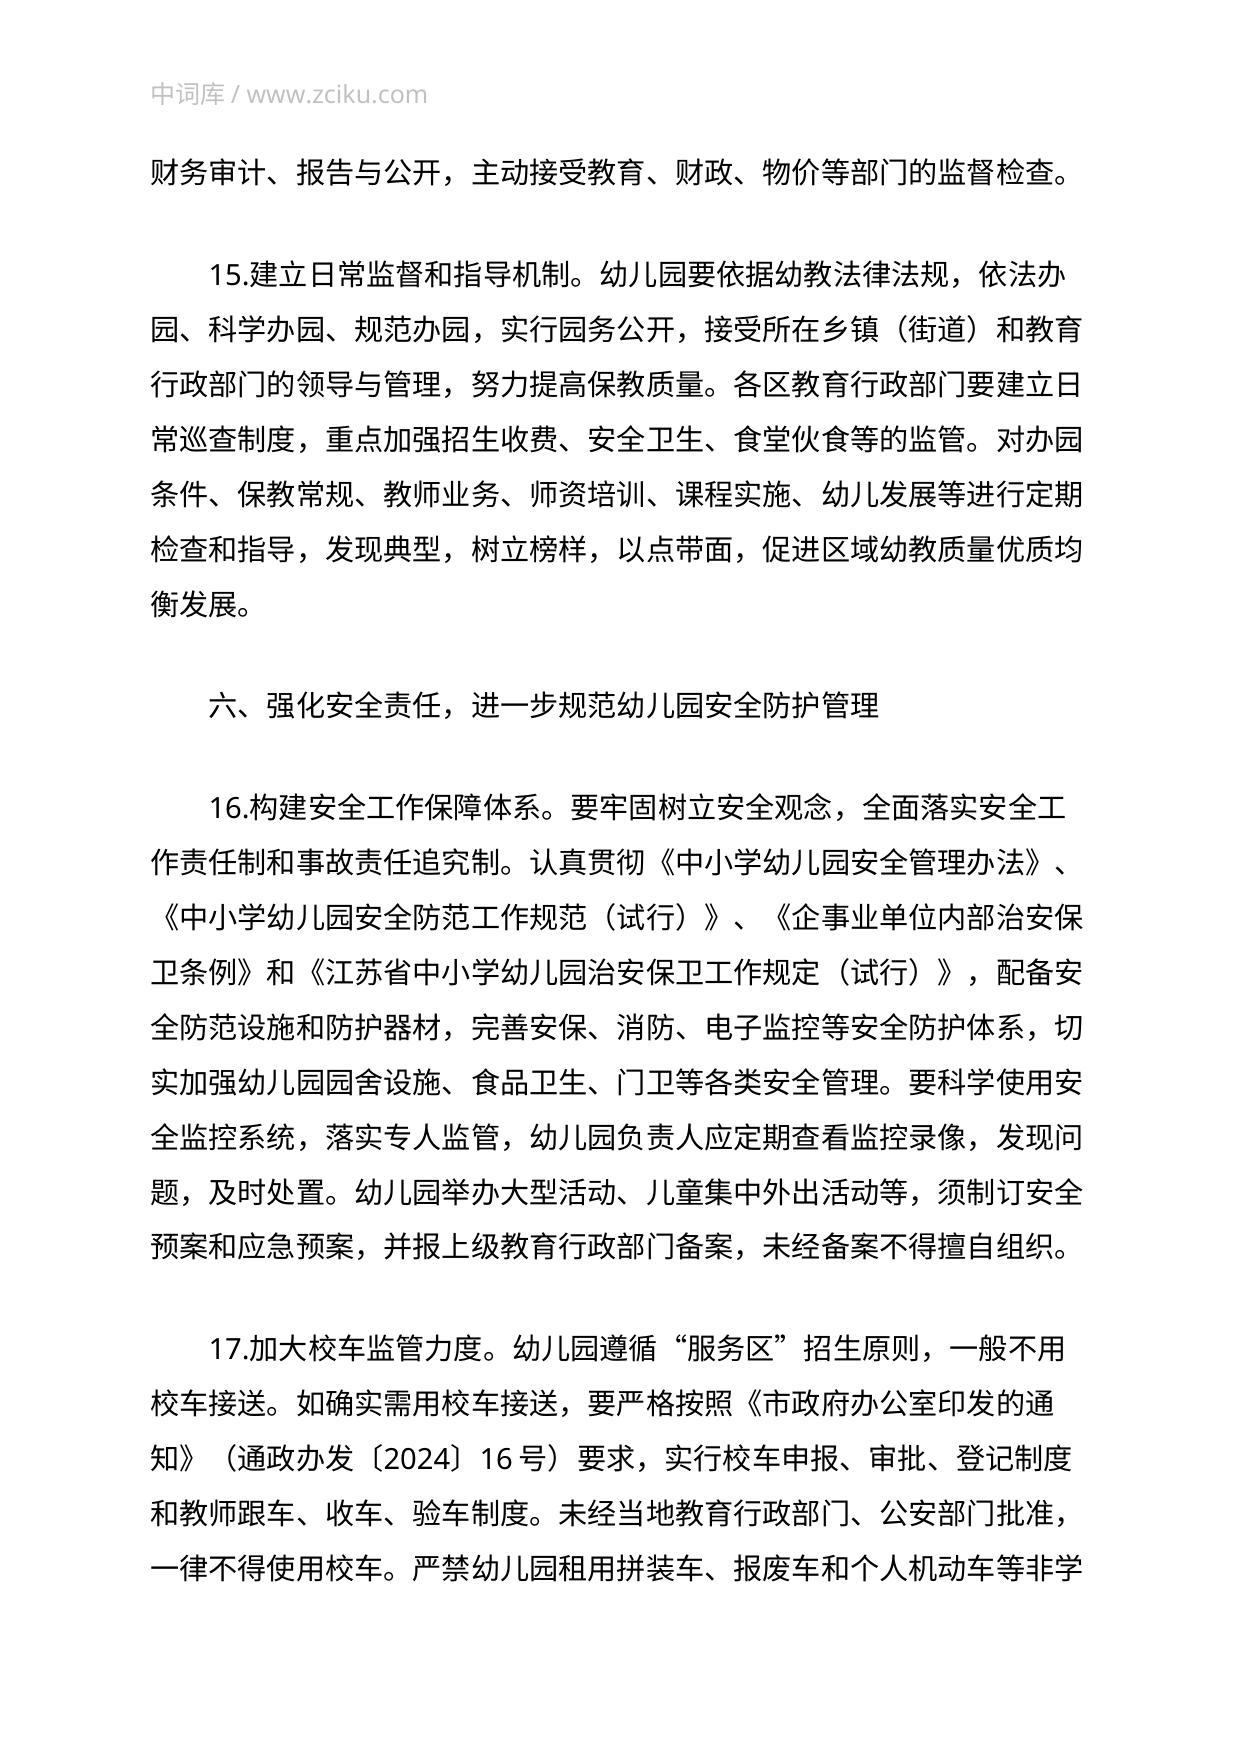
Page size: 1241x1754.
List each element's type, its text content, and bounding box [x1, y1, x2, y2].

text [150, 150, 1090, 192]
text 六、强化安全责任，进一步规范幼儿园安全防护管理 [150, 683, 1090, 725]
text 15.建立日常监督和指导机制。幼儿园要依据幼教法律法规，依法办园、科学办园、规范办园，实行园务公开，接受所在乡镇（街道）和教育行政部门的领导与管理，努力提高保教质量。各区教育行政部门要建立日常巡查制度，重点加强招生收费、安全卫生、食堂伙食等的监管。对办园条件、保教常规、教师业务、师资培训、课程实施、幼儿发展等进行定期检查和指导，发现典型，树立榜样，以点带面，促进区域幼教质量优质均衡发展。 [150, 252, 1090, 623]
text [150, 1326, 1090, 1588]
text 16.构建安全工作保障体系。要牢固树立安全观念，全面落实安全工作责任制和事故责任追究制。认真贯彻《中小学幼儿园安全管理办法》、《中小学幼儿园安全防范工作规范（试行）》、《企事业单位内部治安保卫条例》和《江苏省中小学幼儿园治安保卫工作规定（试行）》，配备安全防范设施和防护器材，完善安保、消防、电子监控等安全防护体系，切实加强幼儿园园舍设施、食品卫生、门卫等各类安全管理。要科学使用安全监控系统，落实专人监管，幼儿园负责人应定期查看监控录像，发现问题，及时处置。幼儿园举办大型活动、儿童集中外出活动等，须制订安全预案和应急预案，并报上级教育行政部门备案，未经备案不得擅自组织。 [150, 785, 1090, 1266]
